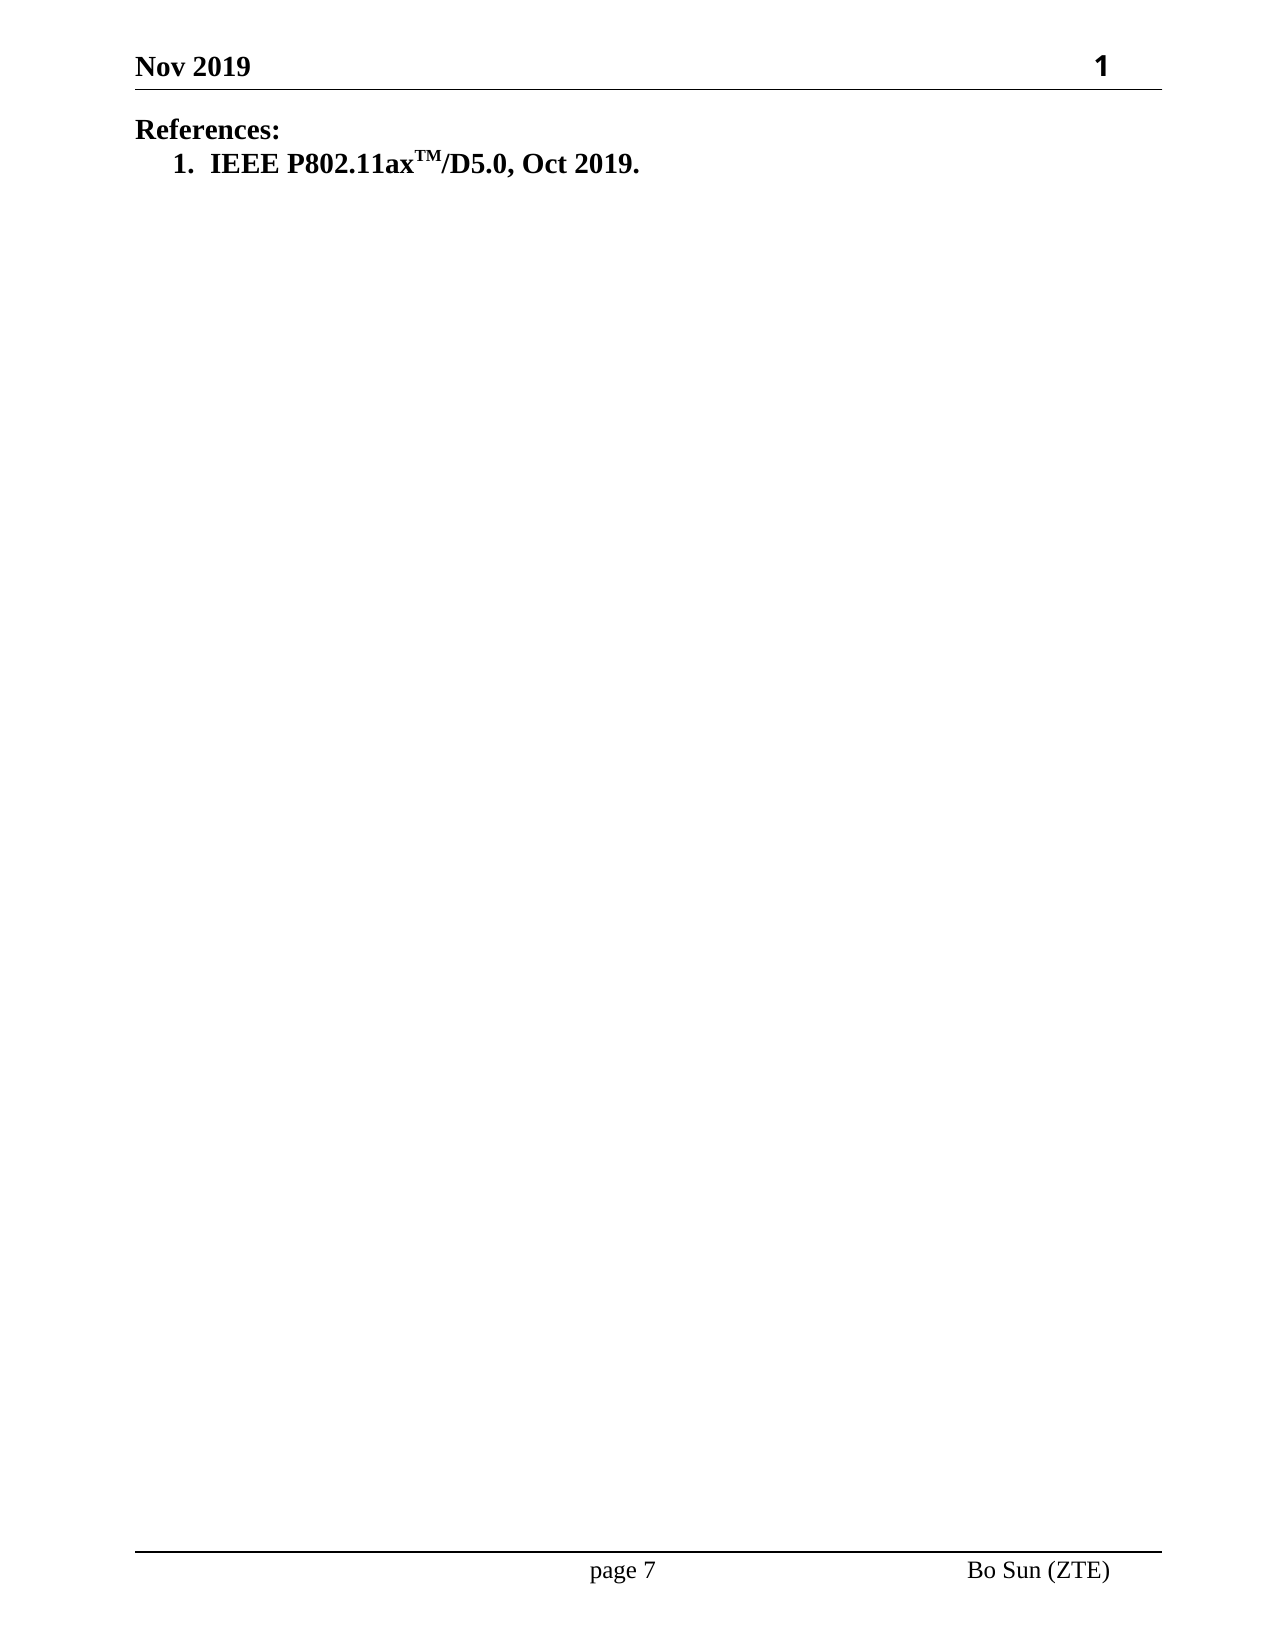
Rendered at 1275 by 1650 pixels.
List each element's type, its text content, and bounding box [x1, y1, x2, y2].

text References: [135, 112, 1162, 146]
list IEEE P802.11axTM/D5.0, Oct 2019. [172, 146, 1162, 179]
